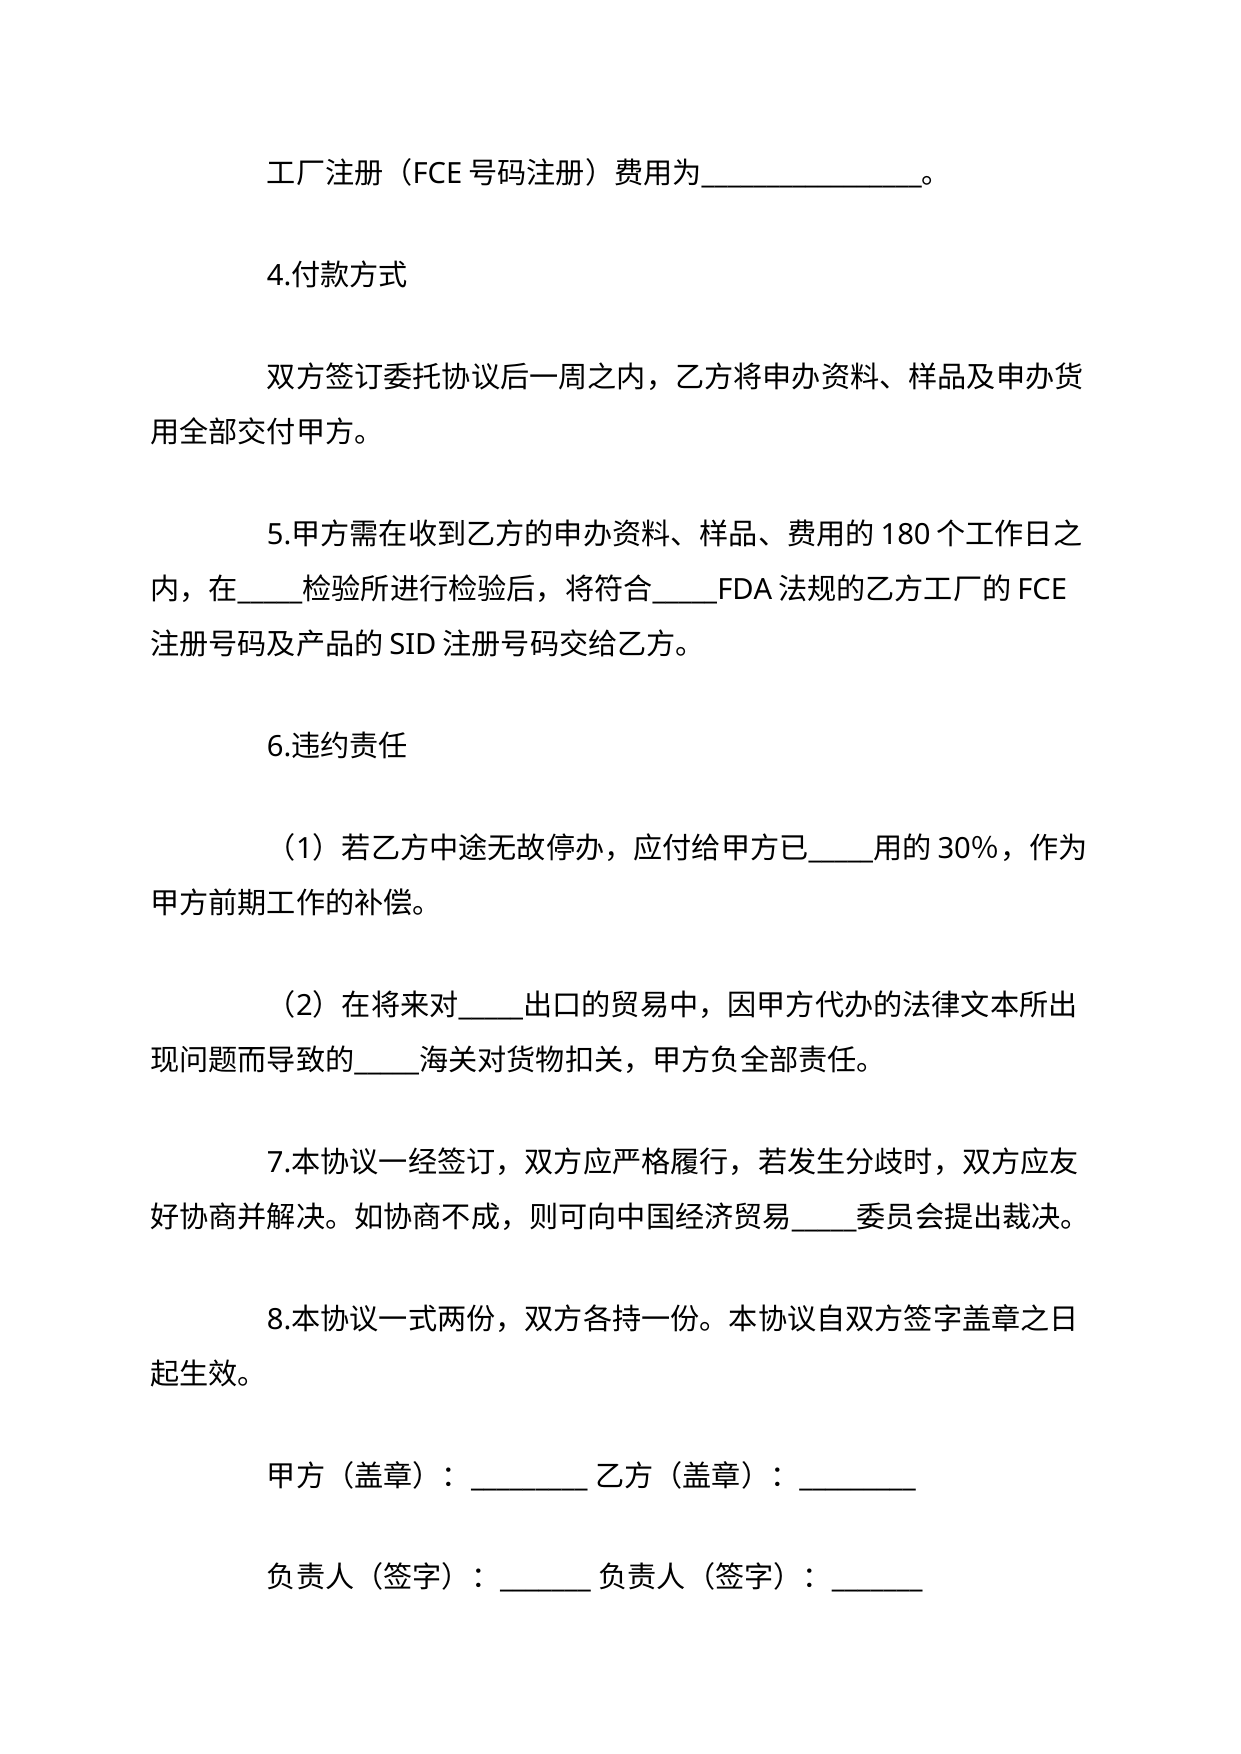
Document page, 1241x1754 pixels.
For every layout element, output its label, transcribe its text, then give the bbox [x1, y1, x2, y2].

text （1）若乙方中途无故停办，应付给甲方已_____用的30％，作为甲方前期工作的补偿。 [150, 824, 1090, 922]
text 双方签订委托协议后一周之内，乙方将申办资料、样品及申办货用全部交付甲方。 [150, 354, 1090, 451]
text 工厂注册（FCE号码注册）费用为_________________。 [150, 150, 1090, 192]
text 4.付款方式 [150, 252, 1090, 294]
text 8.本协议一式两份，双方各持一份。本协议自双方签字盖章之日起生效。 [150, 1295, 1090, 1393]
text （2）在将来对_____出口的贸易中，因甲方代办的法律文本所出现问题而导致的_____海关对货物扣关，甲方负全部责任。 [150, 981, 1090, 1079]
text 7.本协议一经签订，双方应严格履行，若发生分歧时，双方应友好协商并解决。如协商不成，则可向中国经济贸易_____委员会提出裁决。 [150, 1138, 1090, 1236]
text 6.违约责任 [150, 723, 1090, 765]
text 5.甲方需在收到乙方的申办资料、样品、费用的180个工作日之内，在_____检验所进行检验后，将符合_____FDA法规的乙方工厂的FCE注册号码及产品的SID注册号码交给乙方。 [150, 511, 1090, 663]
text 甲方（盖章）：_________ 乙方（盖章）：_________ [150, 1452, 1090, 1494]
text 负责人（签字）：_______ 负责人（签字）：_______ [150, 1554, 1090, 1596]
